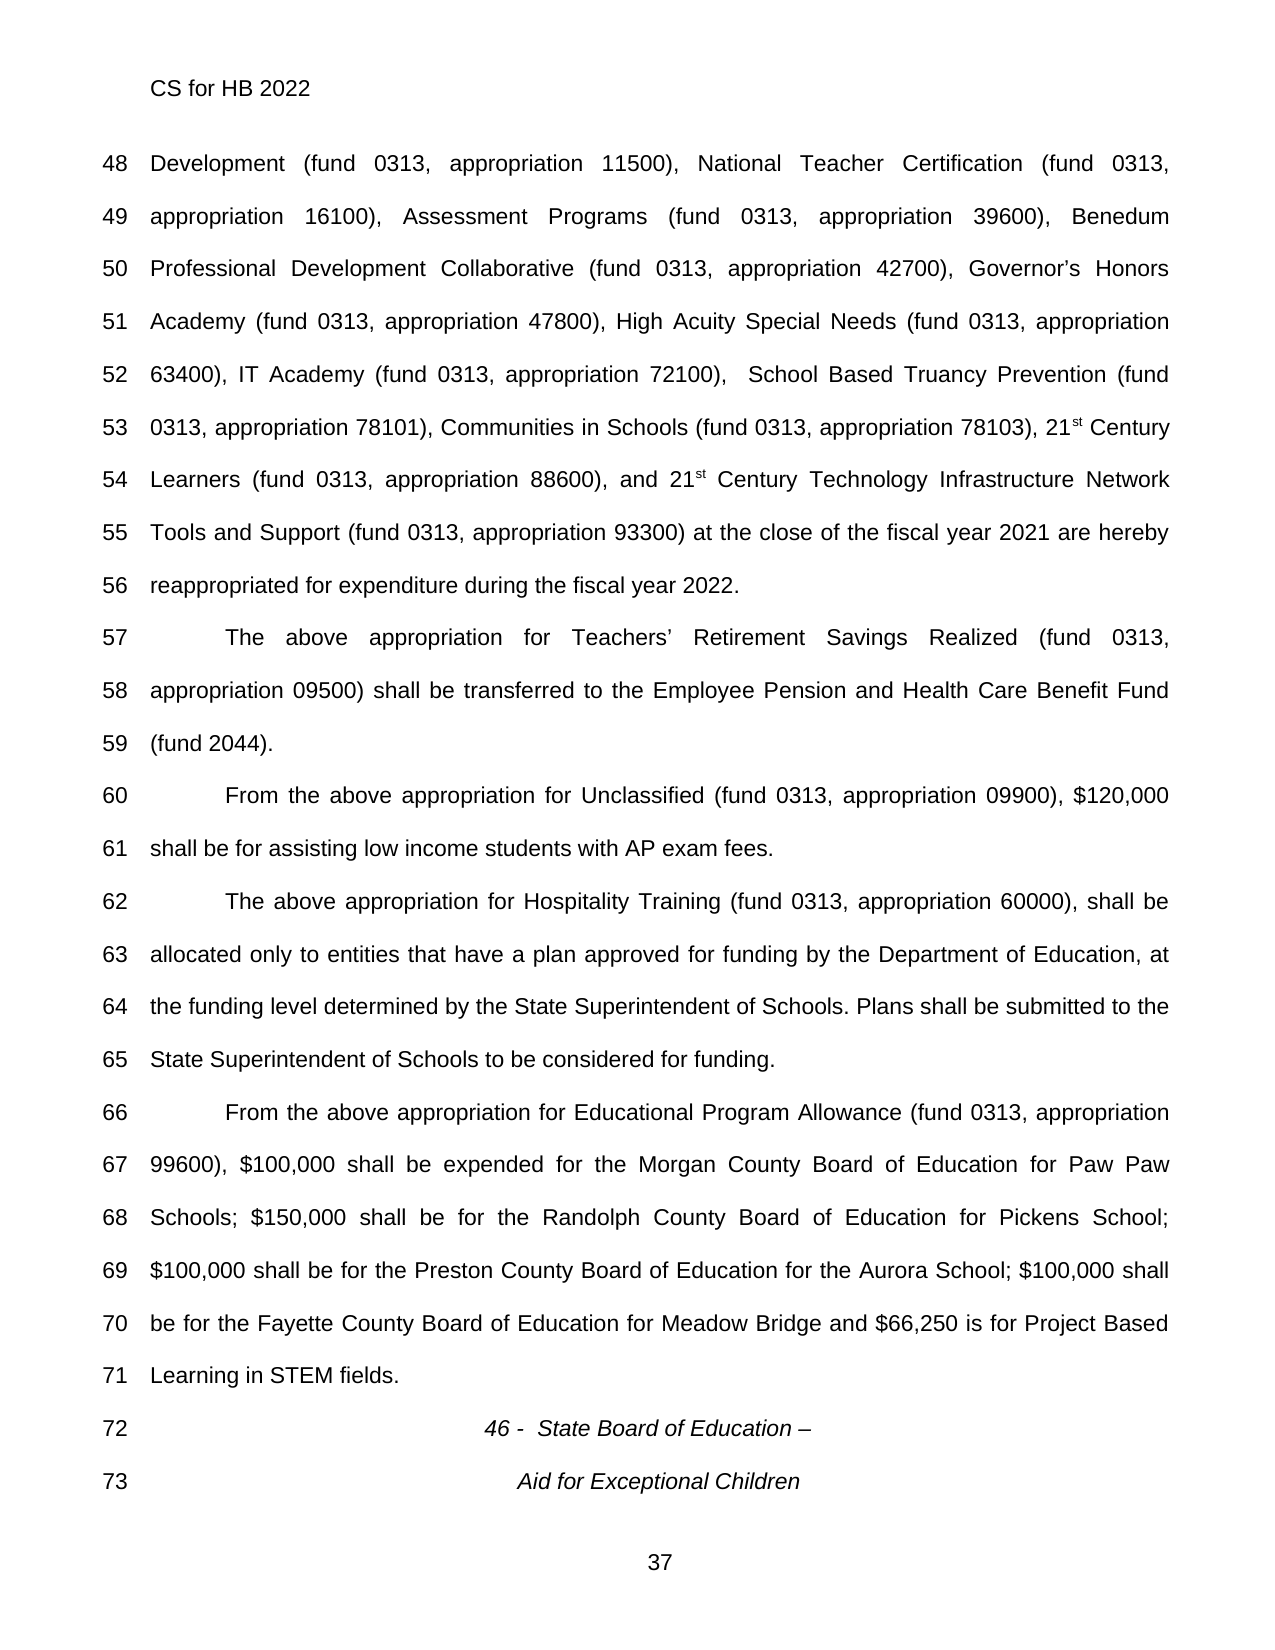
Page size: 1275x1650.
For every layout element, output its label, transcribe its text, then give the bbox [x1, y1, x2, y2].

text The above appropriation for Hospitality Training (fund 0313, appropriation 60000), shall be allocated only to entities that have a plan approved for funding by the Department of Education, at the funding level determined by the State Superintendent of Schools. Plans shall be submitted to the State Superintendent of Schools to be considered for funding. [150, 888, 1170, 1072]
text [150, 150, 1170, 598]
text From the above appropriation for Unclassified (fund 0313, appropriation 09900), $120,000 shall be for assisting low income students with AP exam fees. [150, 782, 1170, 862]
list State Board of Education – [150, 1415, 1170, 1441]
text Aid for Exceptional Children [150, 1468, 1170, 1494]
text From the above appropriation for Educational Program Allowance (fund 0313, appropriation 99600), $100,000 shall be expended for the Morgan County Board of Education for Paw Paw Schools; $150,000 shall be for the Randolph County Board of Education for Pickens School; $100,000 shall be for the Preston County Board of Education for the Aurora School; $100,000 shall be for the Fayette County Board of Education for Meadow Bridge and $66,250 is for Project Based Learning in STEM fields. [150, 1099, 1170, 1389]
text The above appropriation for Teachers’ Retirement Savings Realized (fund 0313, appropriation 09500) shall be transferred to the Employee Pension and Health Care Benefit Fund (fund 2044). [150, 624, 1170, 756]
